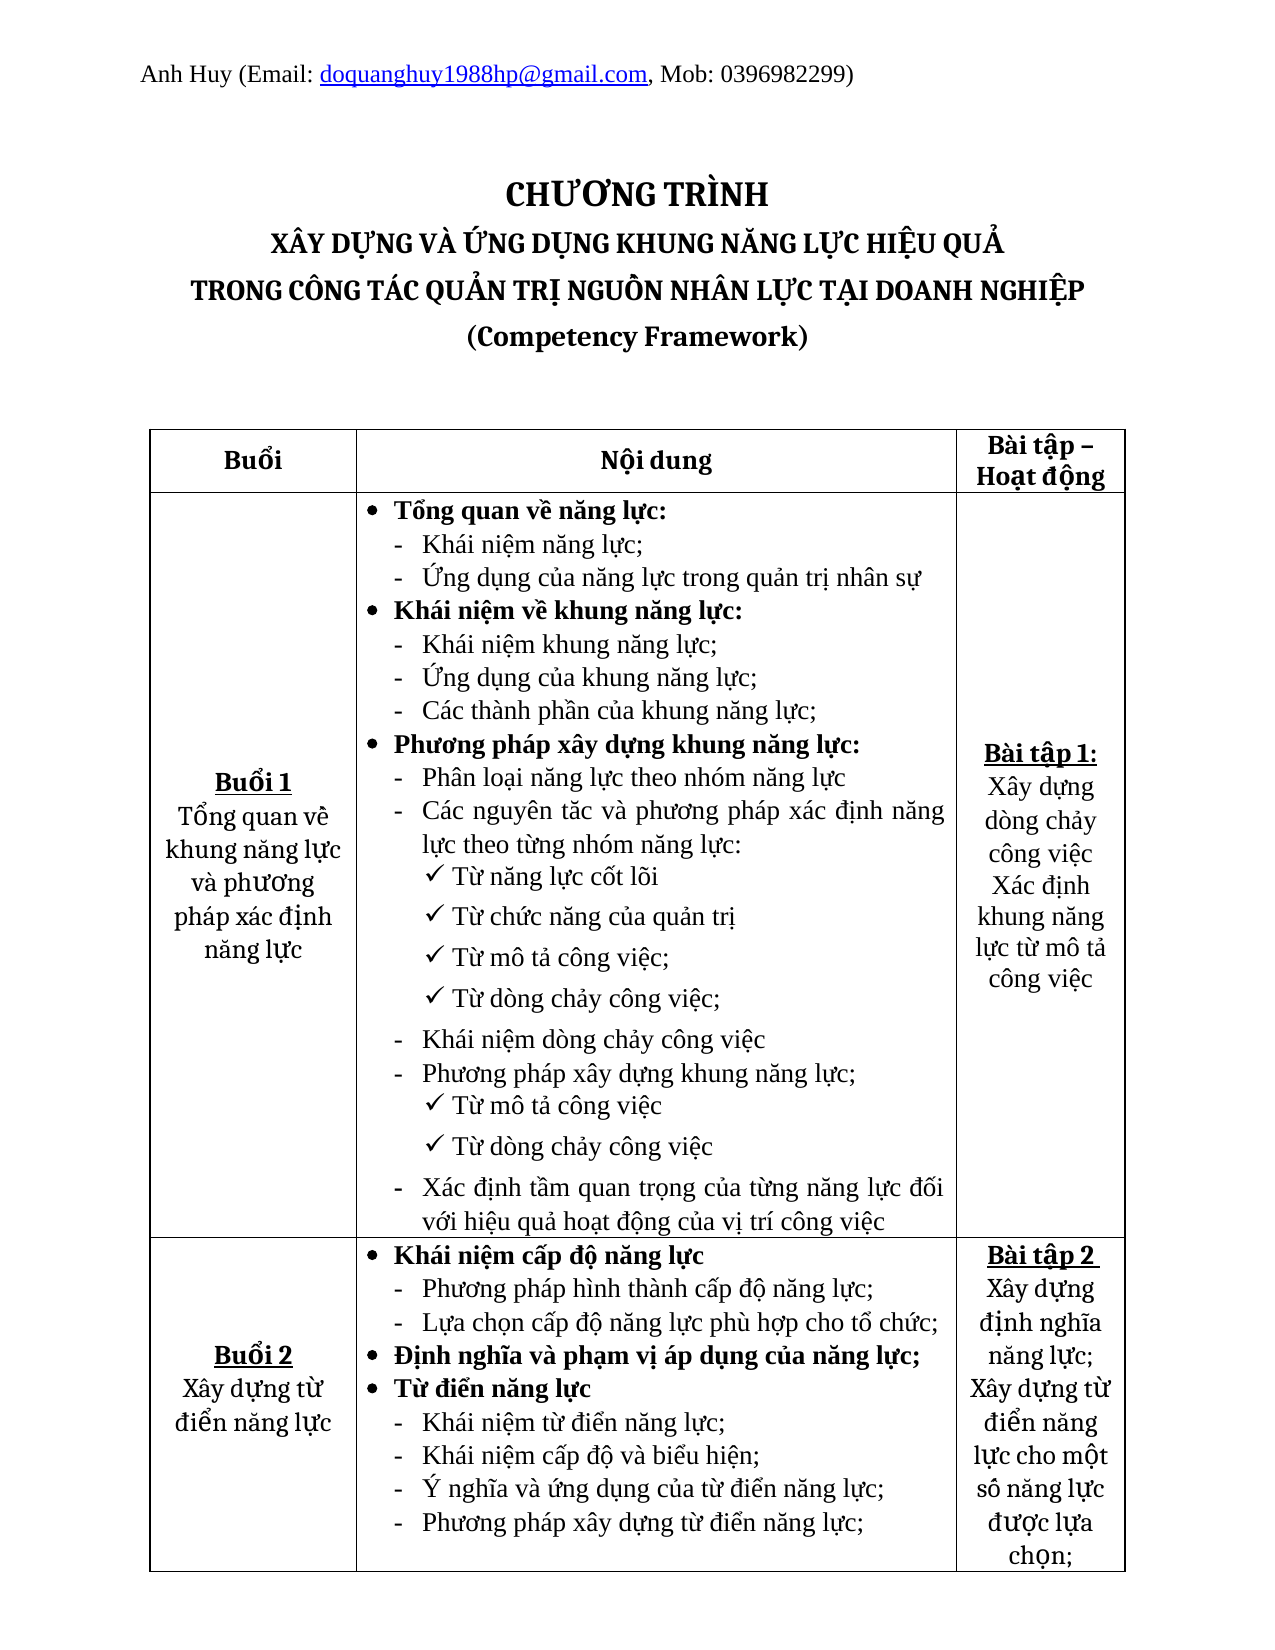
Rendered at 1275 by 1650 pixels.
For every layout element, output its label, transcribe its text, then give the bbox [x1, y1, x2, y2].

table_cell Khái niệm cấp độ năng lực Phương pháp hình thành cấp độ năng lực; Lựa chọn cấp độ năng lực phù hợp cho tổ chức; Định nghĩa và phạm vị áp dụng của năng lực; Từ điển năng lực Khái niệm từ điển năng lực; Khái niệm cấp độ và biểu hiện; Ý nghĩa và ứng dụng của từ điển năng lực; Phương pháp xây dựng từ điển năng lực; [357, 1238, 956, 1571]
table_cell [91, 47, 1236, 109]
table_header Buổi [151, 430, 356, 492]
table_header Bài tập – Hoạt động [957, 430, 1124, 492]
table_cell Bài tập 2 Xây dựng định nghĩa năng lực; Xây dựng từ điển năng lực cho một số năng lực được lựa chọn; [957, 1238, 1124, 1571]
text XÂY DỰNG VÀ ỨNG DỤNG KHUNG NĂNG LỰC HIỆU QUẢ [150, 228, 1125, 261]
table_cell Bài tập 1: Xây dựng dòng chảy công việc Xác định khung năng lực từ mô tả công việc [957, 493, 1124, 1237]
text TRONG CÔNG TÁC QUẢN TRỊ NGUỒN NHÂN LỰC TẠI DOANH NGHIỆP [150, 274, 1125, 307]
table_cell Tổng quan về năng lực: Khái niệm năng lực; Ứng dụng của năng lực trong quản trị nhân sự Khái niệm về khung năng lực: Khái niệm khung năng lực; Ứng dụng của khung năng lực; Các thành phần của khung năng lực; Phương pháp xây dựng khung năng lực: Phân loại năng lực theo nhóm năng lực Các nguyên tăc và phương pháp xác định năng lực theo từng nhóm năng lực: Từ năng lực cốt lõi Từ chức năng của quản trị Từ mô tả công việc; Từ dòng chảy công việc; Khái niệm dòng chảy công việc Phương pháp xây dựng khung năng lực; Từ mô tả công việc Từ dòng chảy công việc Xác định tầm quan trọng của từng năng lực đối với hiệu quả hoạt động của vị trí công việc [357, 493, 956, 1237]
text CHƯƠNG TRÌNH [150, 174, 1125, 215]
table_cell Buổi 2 Xây dựng từ điển năng lực [151, 1238, 356, 1571]
table_cell Buổi 1 Tổng quan về khung năng lực và phương pháp xác định năng lực [151, 493, 356, 1237]
text (Competency Framework) [150, 320, 1125, 353]
table_header Nội dung [357, 430, 956, 492]
